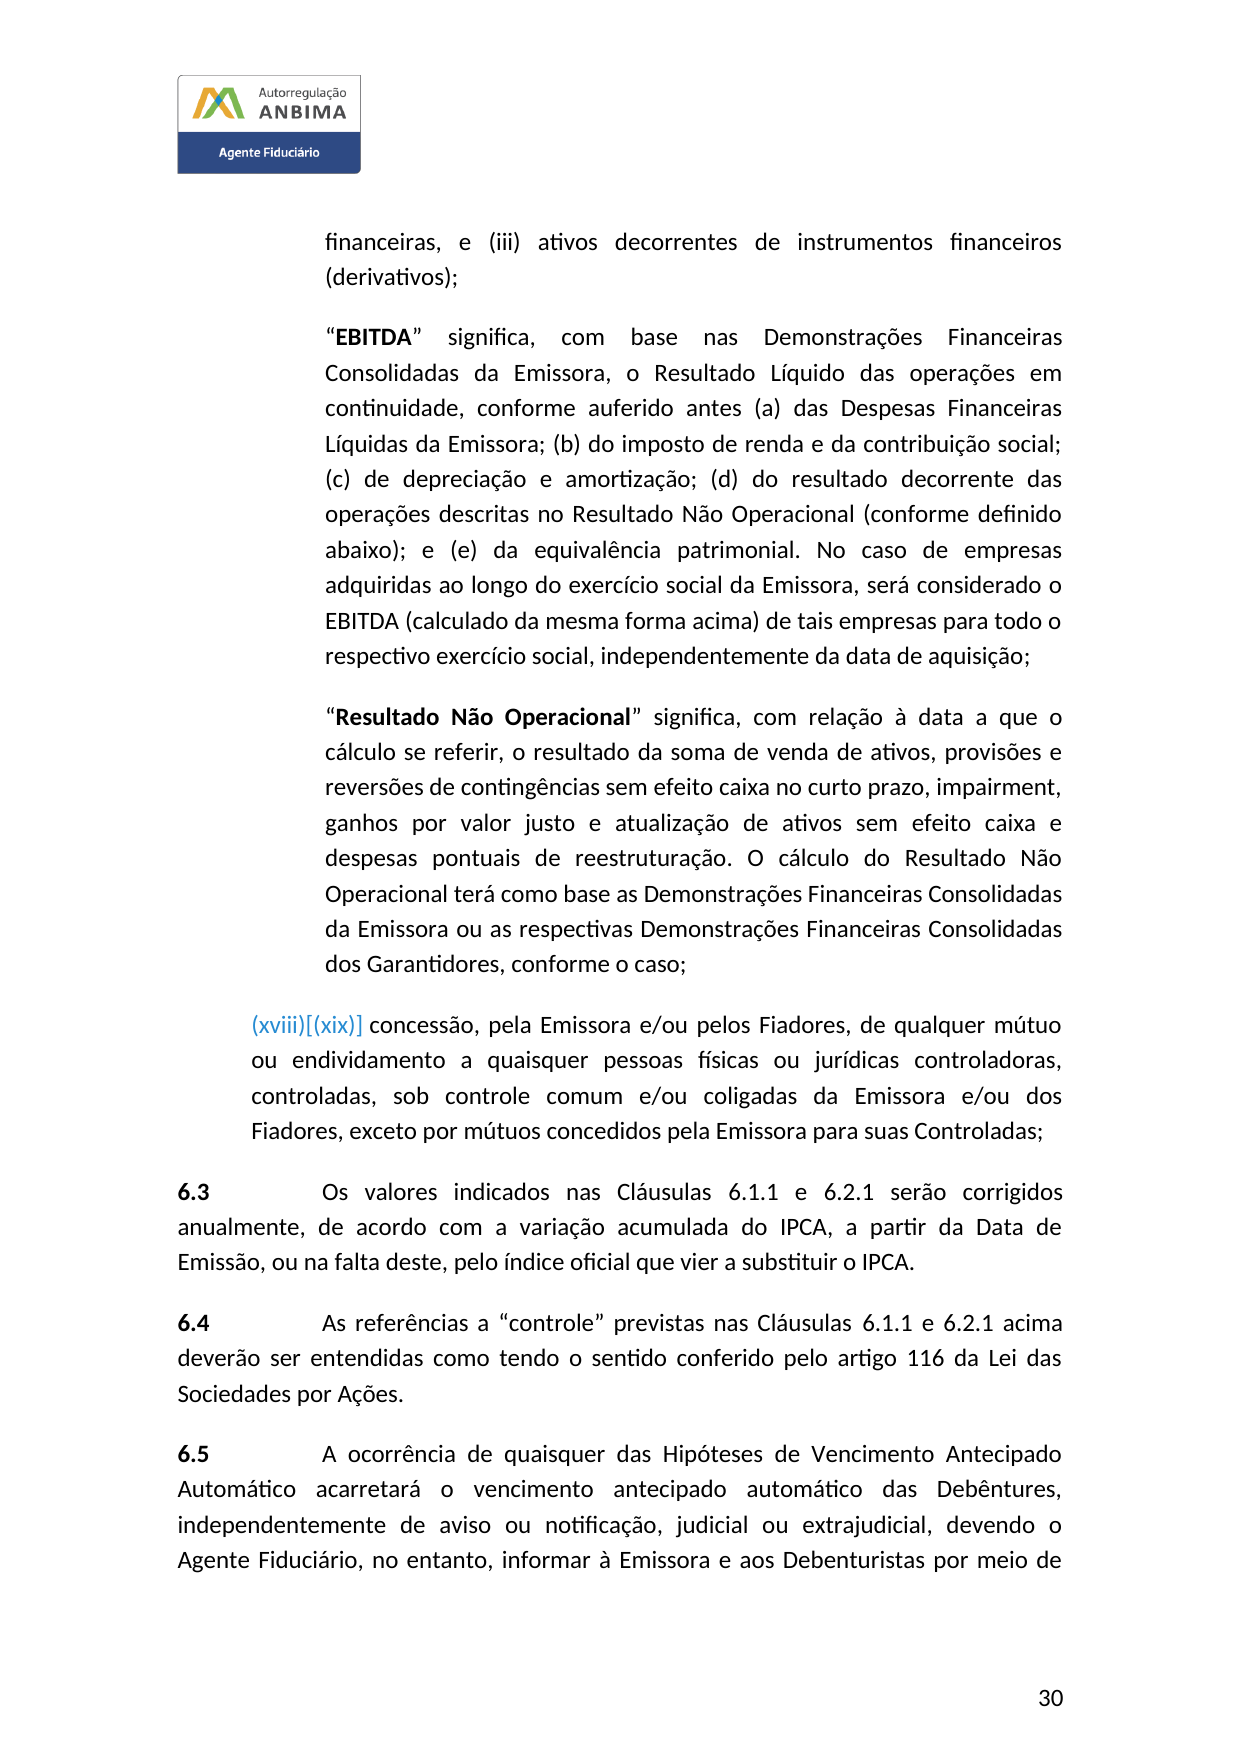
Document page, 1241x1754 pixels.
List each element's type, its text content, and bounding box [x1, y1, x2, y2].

text “EBITDA” significa, com base nas Demonstrações Financeiras Consolidadas da Emissora, o Resultado Líquido das operações em continuidade, conforme auferido antes (a) das Despesas Financeiras Líquidas da Emissora; (b) do imposto de renda e da contribuição social; (c) de depreciação e amortização; (d) do resultado decorrente das operações descritas no Resultado Não Operacional (conforme definido abaixo); e (e) da equivalência patrimonial. No caso de empresas adquiridas ao longo do exercício social da Emissora, será considerado o EBITDA (calculado da mesma forma acima) de tais empresas para todo o respectivo exercício social, independentemente da data de aquisição; [325, 317, 1063, 672]
list As referências a “controle” previstas nas Cláusulas 6.1.1 e 6.2.1 acima deverão ser entendidas como tendo o sentido conferido pelo artigo 116 da Lei das Sociedades por Ações. [177, 1303, 1063, 1409]
list Os valores indicados nas Cláusulas 6.1.1 e 6.2.1 serão corrigidos anualmente, de acordo com a variação acumulada do IPCA, a partir da Data de Emissão, ou na falta deste, pelo índice oficial que vier a substituir o IPCA. [177, 1172, 1063, 1278]
list concessão, pela Emissora e/ou pelos Fiadores, de qualquer mútuo ou endividamento a quaisquer pessoas físicas ou jurídicas controladoras, controladas, sob controle comum e/ou coligadas da Emissora e/ou dos Fiadores, exceto por mútuos concedidos pela Emissora para suas Controladas; [251, 1005, 1063, 1147]
picture [177, 75, 361, 174]
text “Resultado Não Operacional” significa, com relação à data a que o cálculo se referir, o resultado da soma de venda de ativos, provisões e reversões de contingências sem efeito caixa no curto prazo, impairment, ganhos por valor justo e atualização de ativos sem efeito caixa e despesas pontuais de reestruturação. O cálculo do Resultado Não Operacional terá como base as Demonstrações Financeiras Consolidadas da Emissora ou as respectivas Demonstrações Financeiras Consolidadas dos Garantidores, conforme o caso; [325, 697, 1063, 980]
